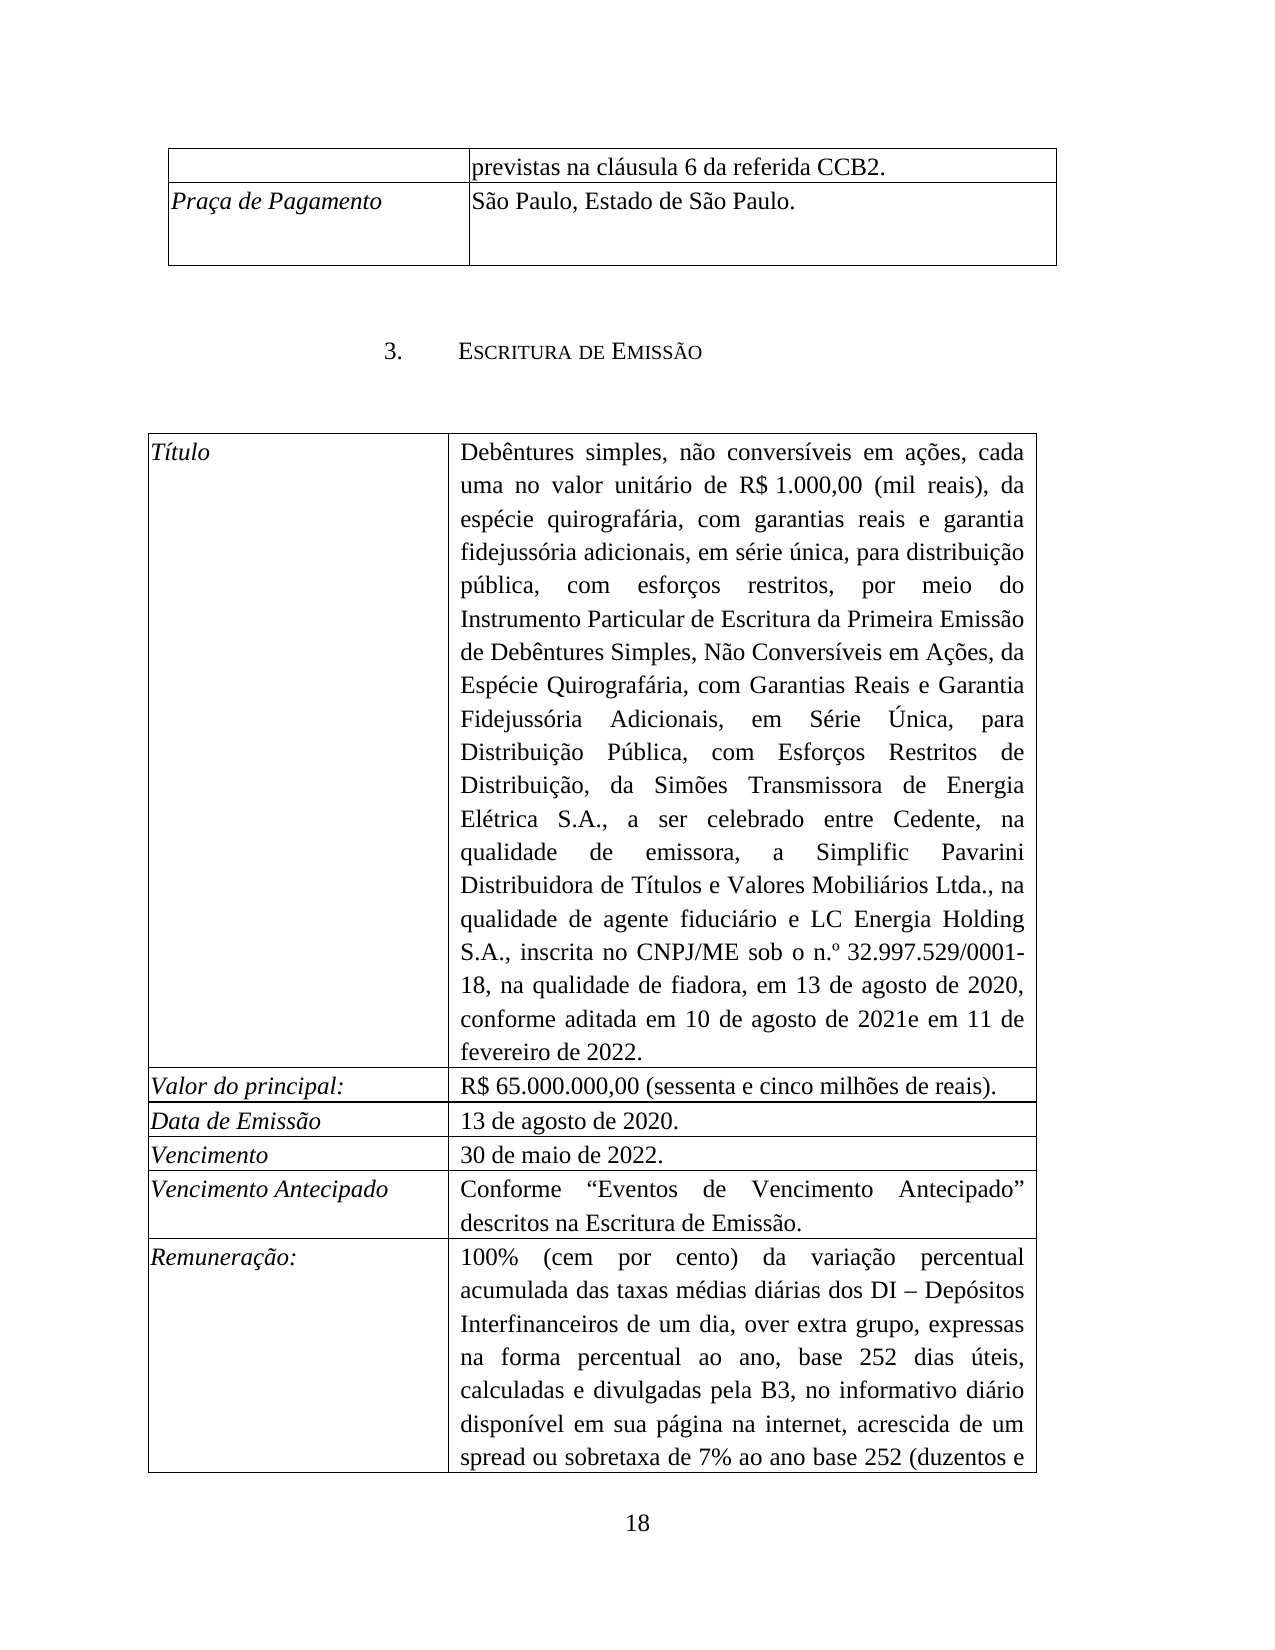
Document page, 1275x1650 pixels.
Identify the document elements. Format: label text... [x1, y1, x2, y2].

table_cell R$ 65.000.000,00 (sessenta e cinco milhões de reais). [449, 1068, 1036, 1101]
table_cell São Paulo, Estado de São Paulo. [470, 183, 1056, 265]
table_cell 13 de agosto de 2020. [449, 1103, 1036, 1136]
table_cell Praça de Pagamento [169, 183, 469, 265]
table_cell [449, 1239, 1036, 1472]
table_cell 30 de maio de 2022. [449, 1137, 1036, 1170]
table_cell Vencimento Antecipado [149, 1171, 448, 1238]
table_header Debêntures simples, não conversíveis em ações, cada uma no valor unitário de R$ 1.000,00 (mil reais), da espécie quirografária, com garantias reais e garantia fidejussória adicionais, em série única, para distribuição pública, com esforços restritos, por meio do Instrumento Particular de Escritura da Primeira Emissão de Debêntures Simples, Não Conversíveis em Ações, da Espécie Quirografária, com Garantias Reais e Garantia Fidejussória Adicionais, em Série Única, para Distribuição Pública, com Esforços Restritos de Distribuição, da Simões Transmissora de Energia Elétrica S.A., a ser celebrado entre Cedente, na qualidade de emissora, a Simplific Pavarini Distribuidora de Títulos e Valores Mobiliários Ltda., na qualidade de agente fiduciário e LC Energia Holding S.A., inscrita no CNPJ/ME sob o n.º 32.997.529/0001-18, na qualidade de fiadora, em 13 de agosto de 2020, conforme aditada em 10 de agosto de 2021e em 11 de fevereiro de 2022. [449, 434, 1036, 1067]
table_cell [169, 149, 469, 182]
table_cell Conforme “Eventos de Vencimento Antecipado” descritos na Escritura de Emissão. [449, 1171, 1036, 1238]
table_cell Vencimento [149, 1137, 448, 1170]
table_header Título [149, 434, 448, 1067]
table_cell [470, 149, 1056, 182]
table_cell Data de Emissão [149, 1103, 448, 1136]
table_cell Remuneração: [149, 1239, 448, 1472]
table_cell Valor do principal: [149, 1068, 448, 1101]
list Escritura de Emissão [384, 333, 1127, 366]
